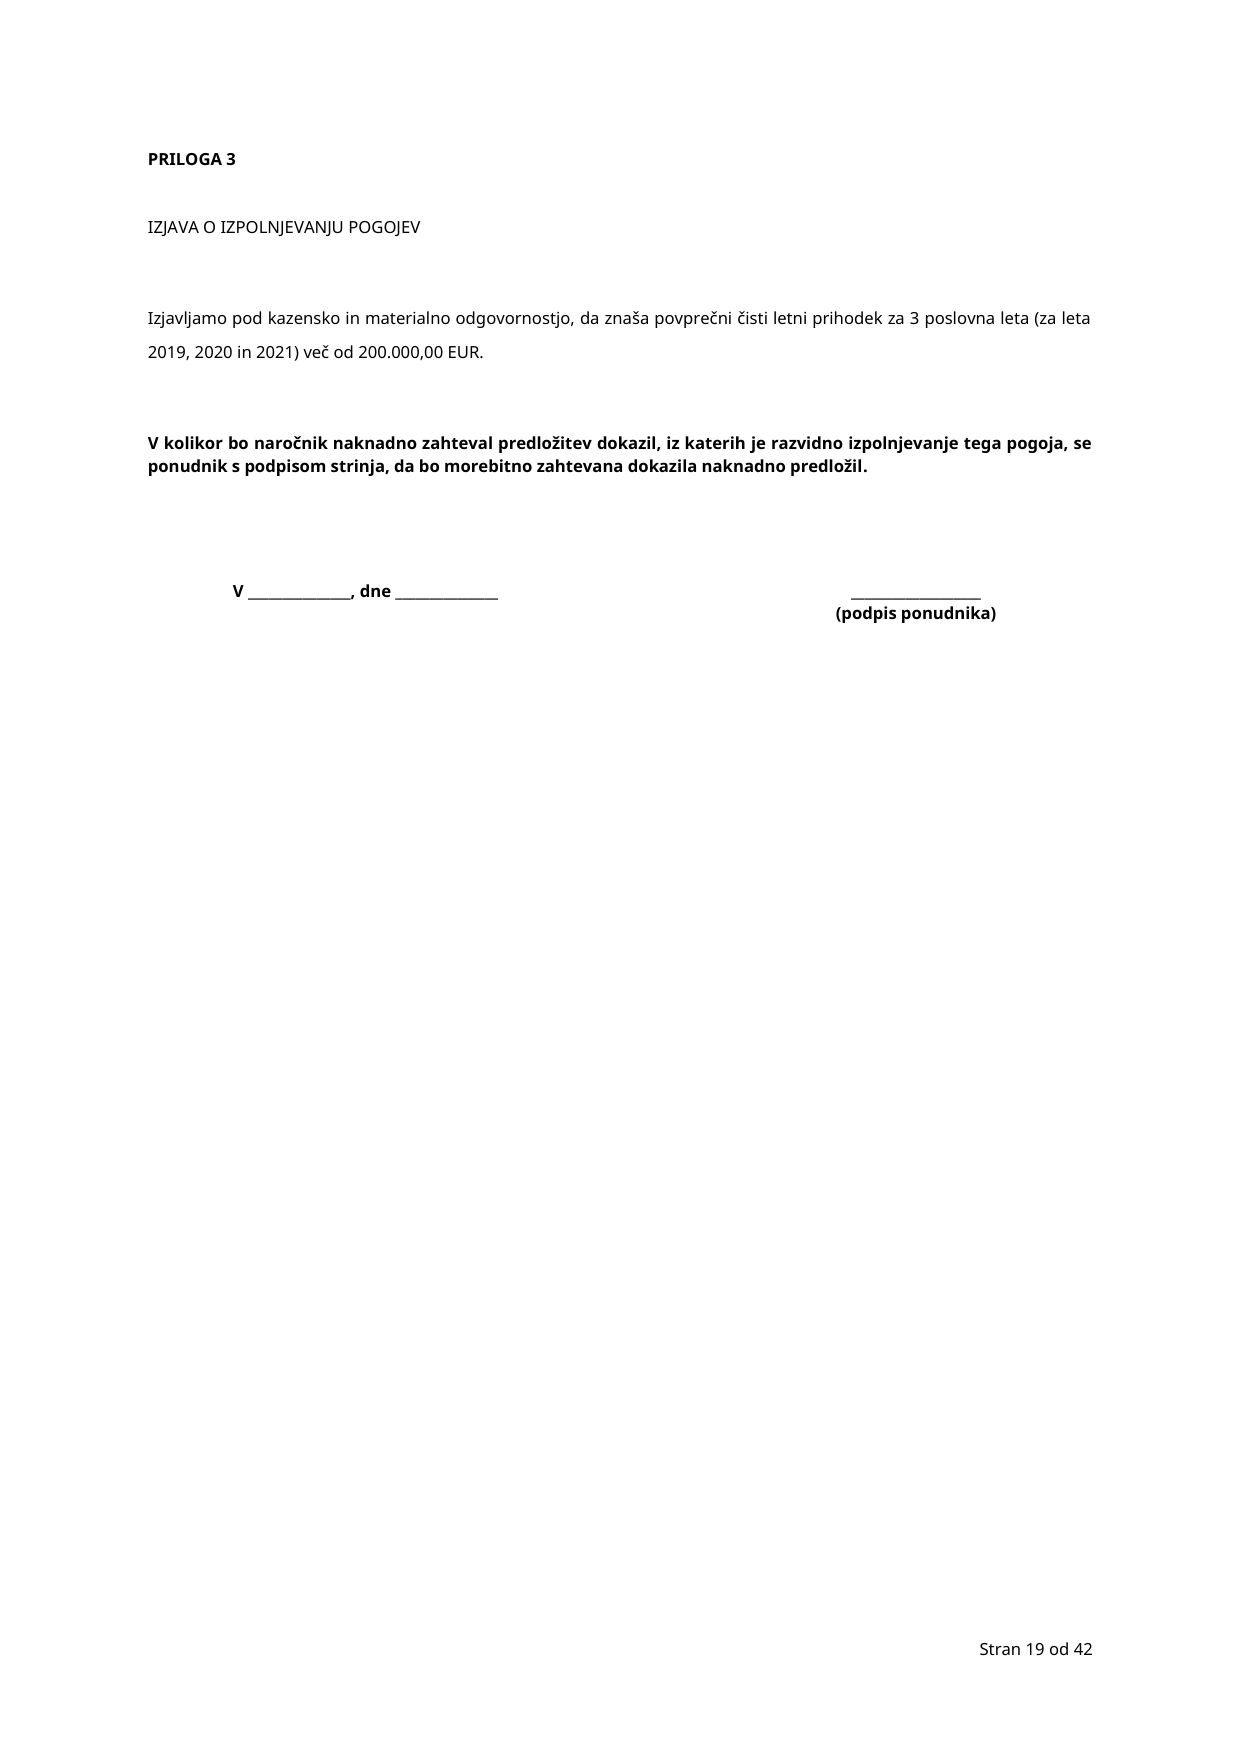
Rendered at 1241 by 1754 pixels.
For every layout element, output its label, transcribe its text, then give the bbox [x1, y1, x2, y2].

text IZJAVA O IZPOLNJEVANJU POGOJEV [148, 216, 1092, 238]
text Izjavljamo pod kazensko in materialno odgovornostjo, da znaša povprečni čisti letni prihodek za 3 poslovna leta (za leta 2019, 2020 in 2021) več od 200.000,00 EUR. [148, 307, 1092, 363]
table_header ___________________ (podpis ponudnika) [740, 579, 1092, 624]
table_header V _______________, dne _______________ [221, 579, 739, 624]
text V kolikor bo naročnik naknadno zahteval predložitev dokazil, iz katerih je razvidno izpolnjevanje tega pogoja, se ponudnik s podpisom strinja, da bo morebitno zahtevana dokazila naknadno predložil. [148, 432, 1092, 477]
text PRILOGA 3 [148, 148, 1092, 170]
